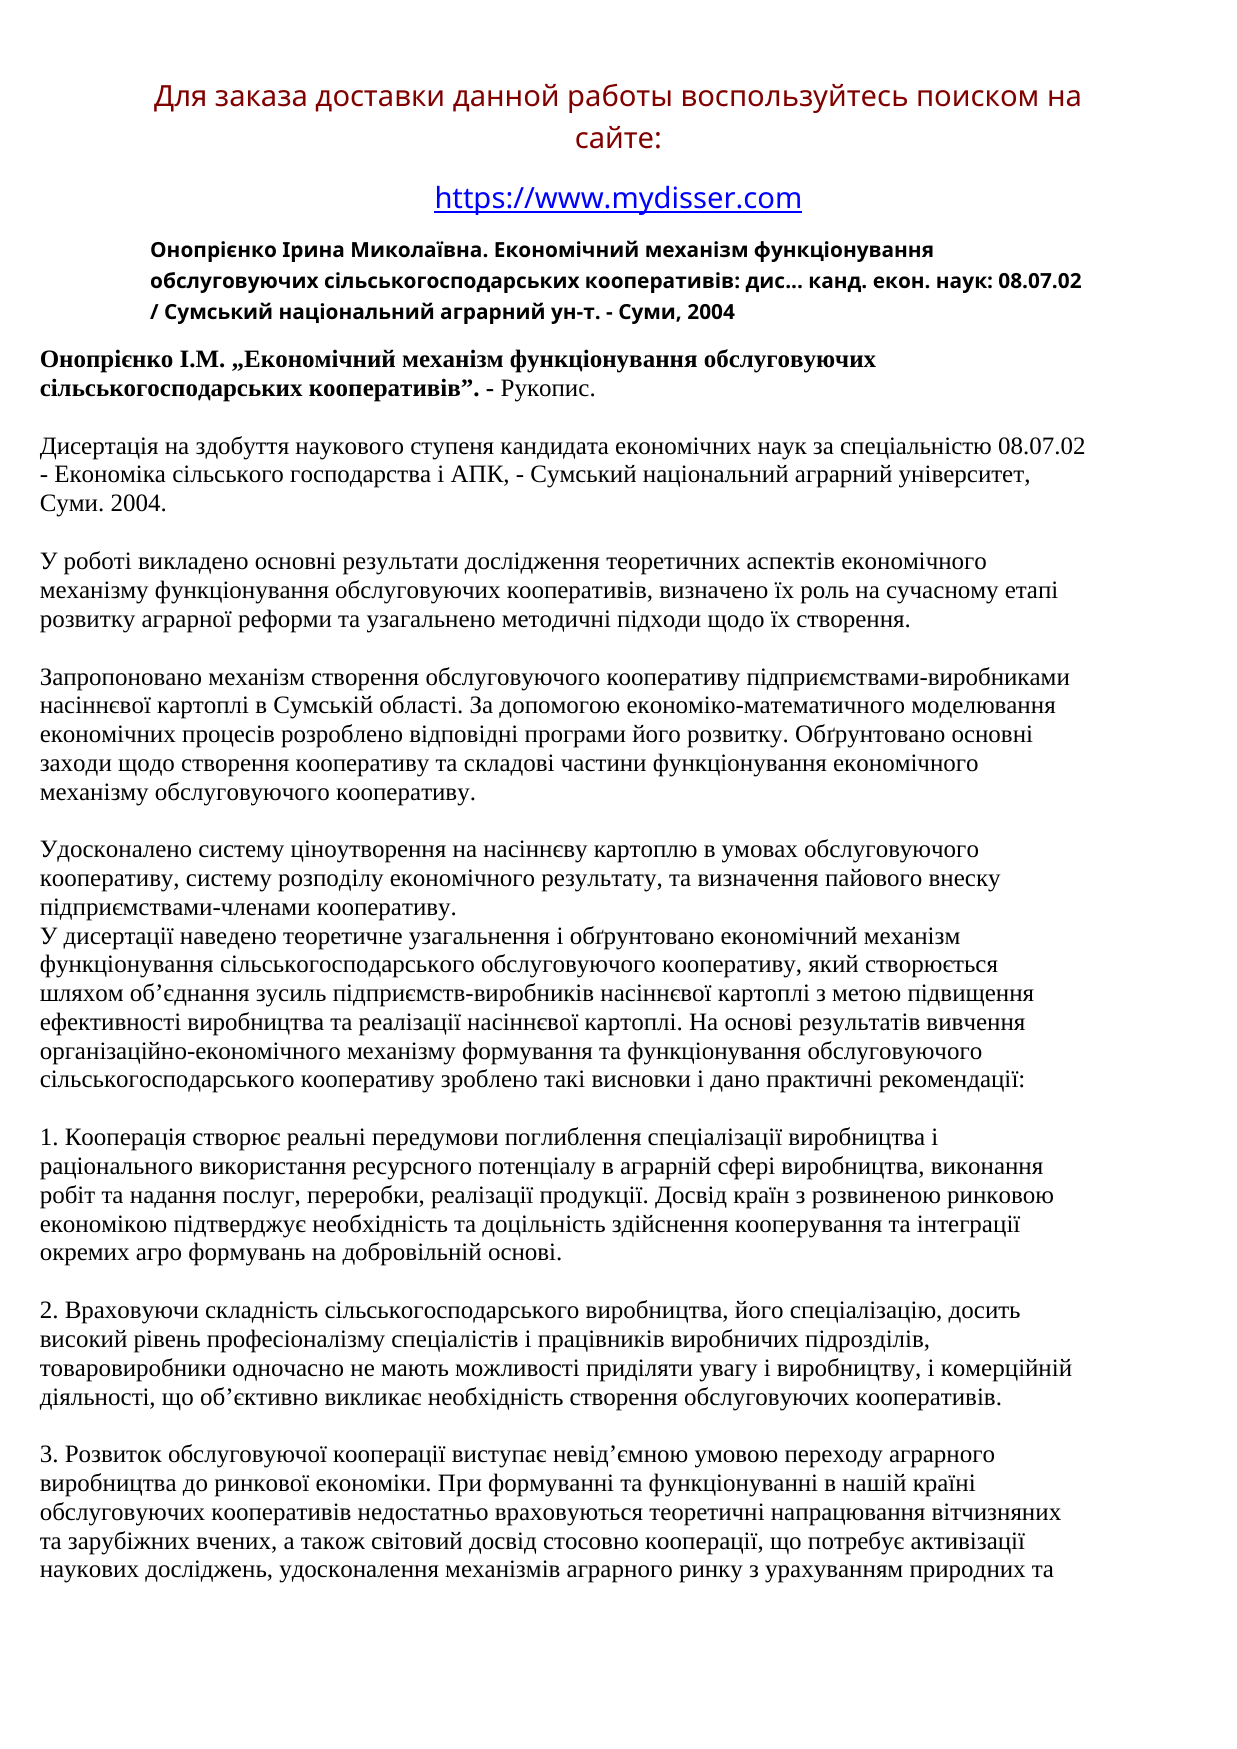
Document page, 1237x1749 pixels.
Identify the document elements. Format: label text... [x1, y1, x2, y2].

text Онопрієнко Ірина Миколаївна. Економічний механізм функціонування обслуговуючих сільськогосподарських кооперативів: дис... канд. екон. наук: 08.07.02 / Сумський національний аграрний ун-т. - Суми, 2004 [150, 236, 1086, 325]
table_cell [40, 921, 1086, 1583]
table_header [40, 344, 1086, 921]
